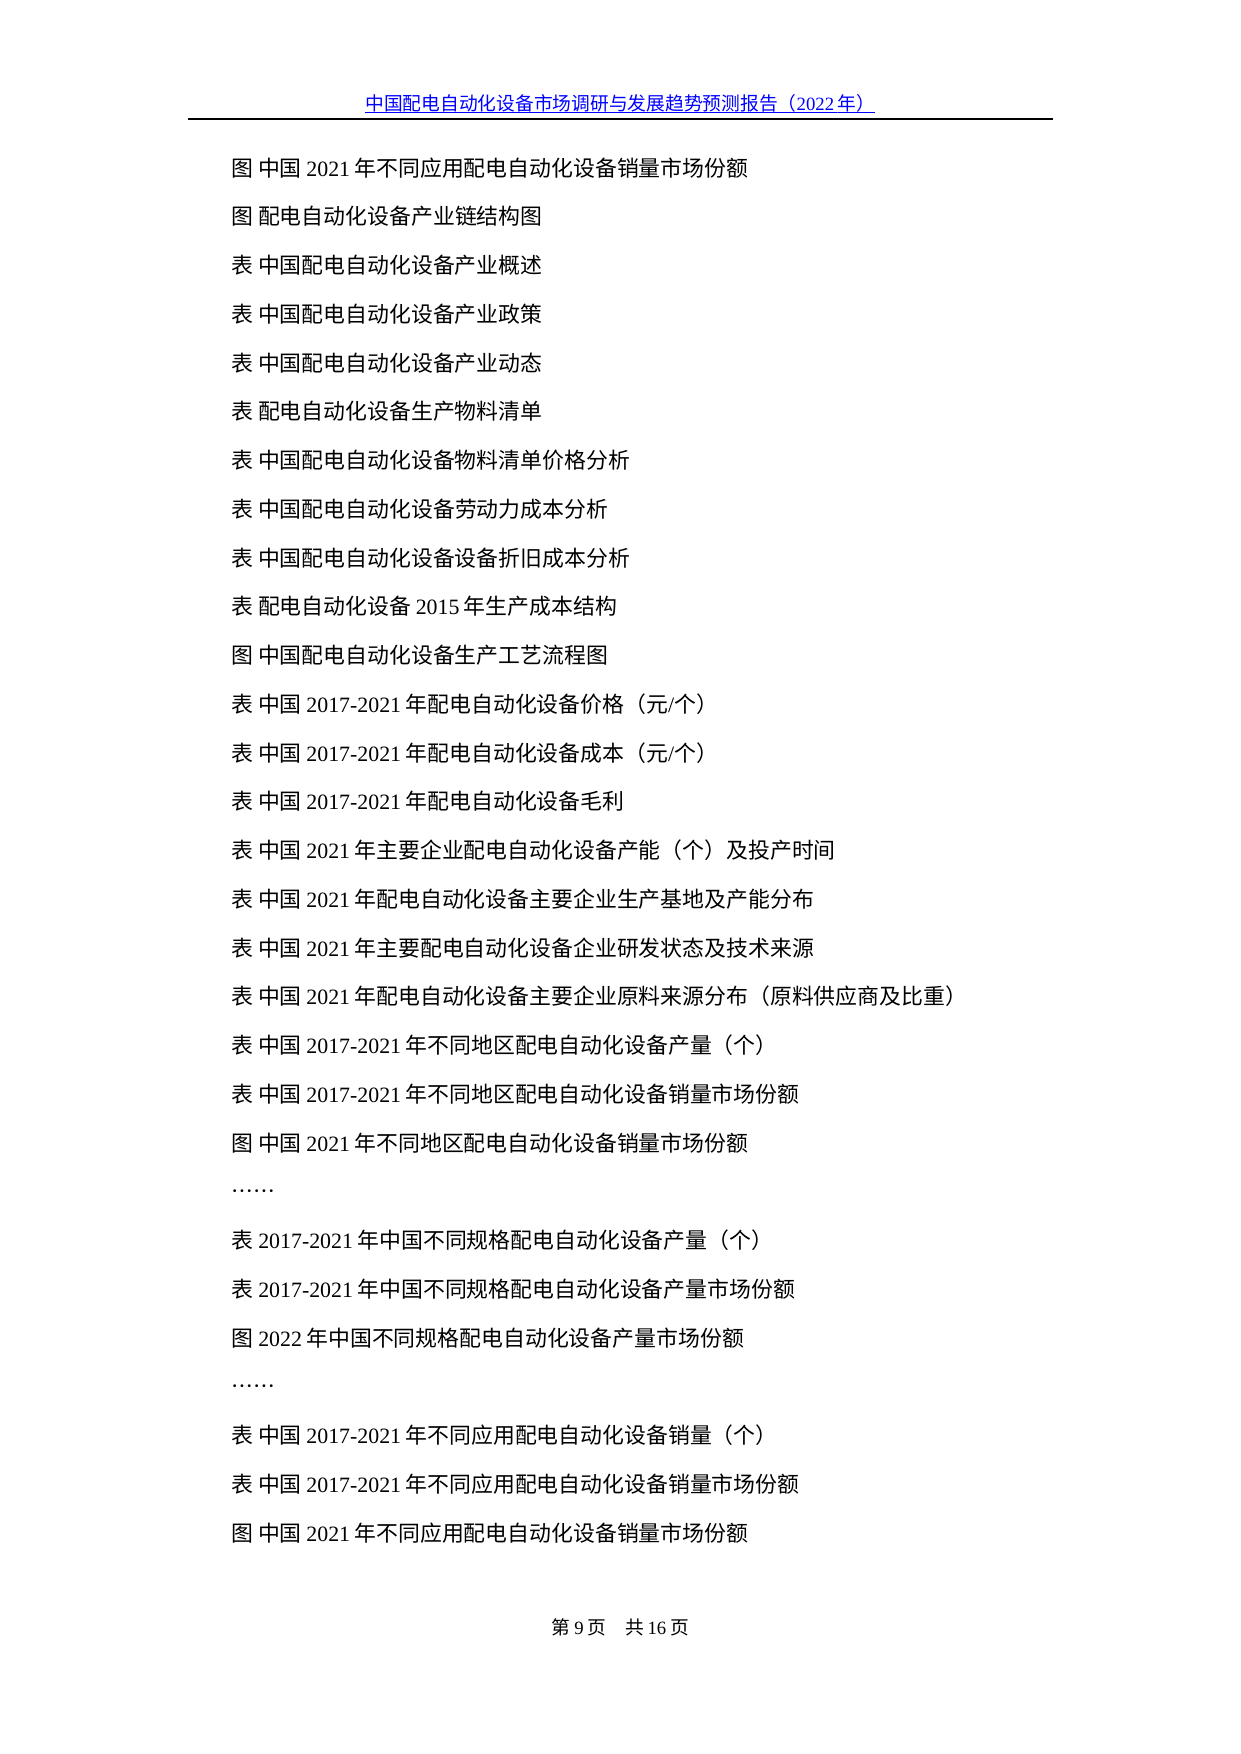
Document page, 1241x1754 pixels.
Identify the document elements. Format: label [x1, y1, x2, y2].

text [187, 150, 1053, 1548]
